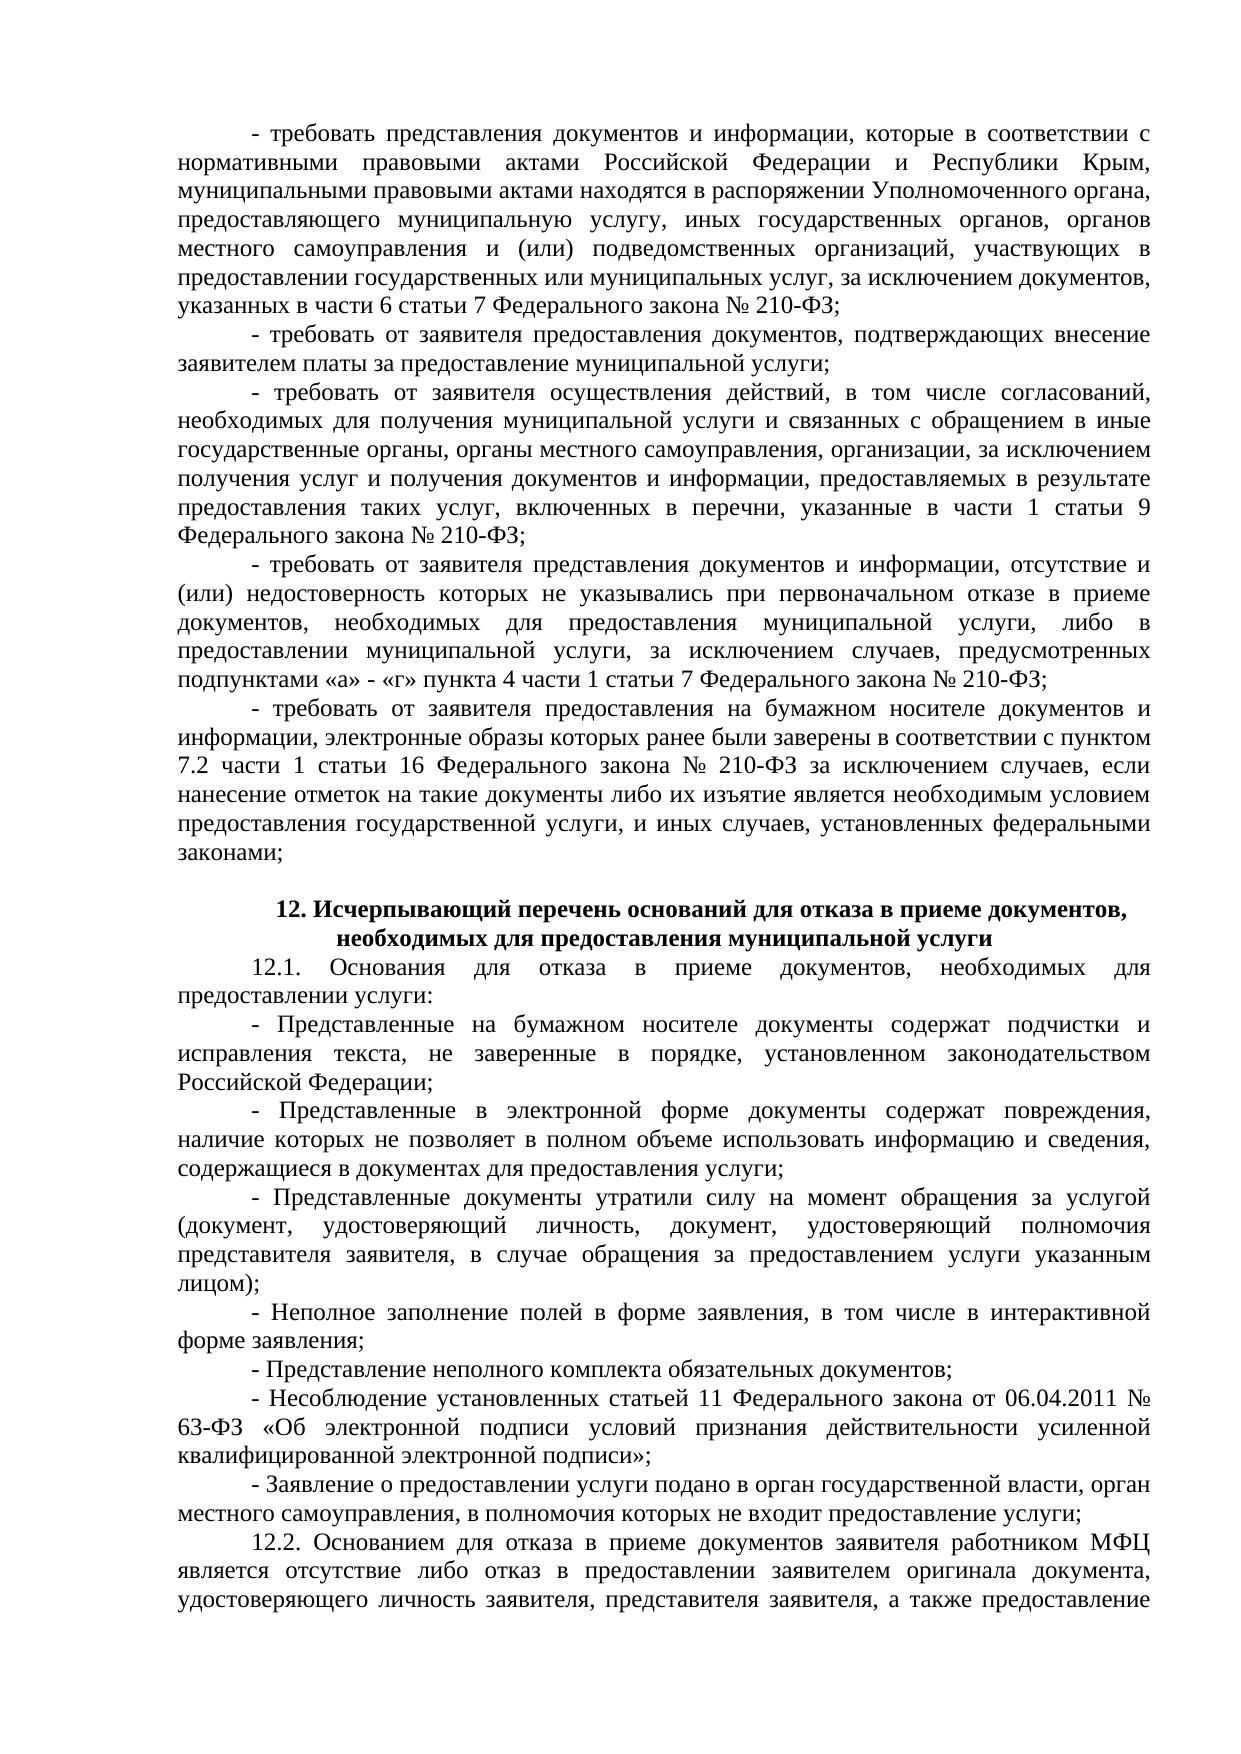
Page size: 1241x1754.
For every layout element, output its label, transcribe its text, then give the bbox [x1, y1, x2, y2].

text 12. Исчерпывающий перечень оснований для отказа в приеме документов, необходимых для предоставления муниципальной услуги [177, 894, 1152, 952]
text - требовать от заявителя предоставления на бумажном носителе документов и информации, электронные образы которых ранее были заверены в соответствии с пунктом 7.2 части 1 статьи 16 Федерального закона № 210-ФЗ за исключением случаев, если нанесение отметок на такие документы либо их изъятие является необходимым условием предоставления государственной услуги, и иных случаев, установленных федеральными законами; [177, 693, 1152, 866]
text - требовать представления документов и информации, которые в соответствии с нормативными правовыми актами Российской Федерации и Республики Крым, муниципальными правовыми актами находятся в распоряжении Уполномоченного органа, предоставляющего муниципальную услугу, иных государственных органов, органов местного самоуправления и (или) подведомственных организаций, участвующих в предоставлении государственных или муниципальных услуг, за исключением документов, указанных в части 6 статьи 7 Федерального закона № 210-ФЗ; [177, 118, 1152, 319]
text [177, 1527, 1152, 1613]
text - Представленные в электронной форме документы содержат повреждения, наличие которых не позволяет в полном объеме использовать информацию и сведения, содержащиеся в документах для предоставления услуги; [177, 1096, 1152, 1182]
text 12.1. Основания для отказа в приеме документов, необходимых для предоставлении услуги: [177, 952, 1152, 1009]
text - Заявление о предоставлении услуги подано в орган государственной власти, орган местного самоуправления, в полномочия которых не входит предоставление услуги; [177, 1469, 1152, 1527]
text - требовать от заявителя представления документов и информации, отсутствие и (или) недостоверность которых не указывались при первоначальном отказе в приеме документов, необходимых для предоставления муниципальной услуги, либо в предоставлении муниципальной услуги, за исключением случаев, предусмотренных подпунктами «а» - «г» пункта 4 части 1 статьи 7 Федерального закона № 210-ФЗ; [177, 549, 1152, 693]
text - Неполное заполнение полей в форме заявления, в том числе в интерактивной форме заявления; [177, 1297, 1152, 1354]
text - Представление неполного комплекта обязательных документов; [177, 1354, 1152, 1383]
text - Представленные на бумажном носителе документы содержат подчистки и исправления текста, не заверенные в порядке, установленном законодательством Российской Федерации; [177, 1009, 1152, 1096]
text - Несоблюдение установленных статьей 11 Федерального закона от 06.04.2011 № 63-ФЗ «Об электронной подписи условий признания действительности усиленной квалифицированной электронной подписи»; [177, 1383, 1152, 1469]
text - Представленные документы утратили силу на момент обращения за услугой (документ, удостоверяющий личность, документ, удостоверяющий полномочия представителя заявителя, в случае обращения за предоставлением услуги указанным лицом); [177, 1182, 1152, 1297]
text - требовать от заявителя предоставления документов, подтверждающих внесение заявителем платы за предоставление муниципальной услуги; [177, 319, 1152, 377]
text - требовать от заявителя осуществления действий, в том числе согласований, необходимых для получения муниципальной услуги и связанных с обращением в иные государственные органы, органы местного самоуправления, организации, за исключением получения услуг и получения документов и информации, предоставляемых в результате предоставления таких услуг, включенных в перечни, указанные в части 1 статьи 9 Федерального закона № 210-ФЗ; [177, 377, 1152, 549]
